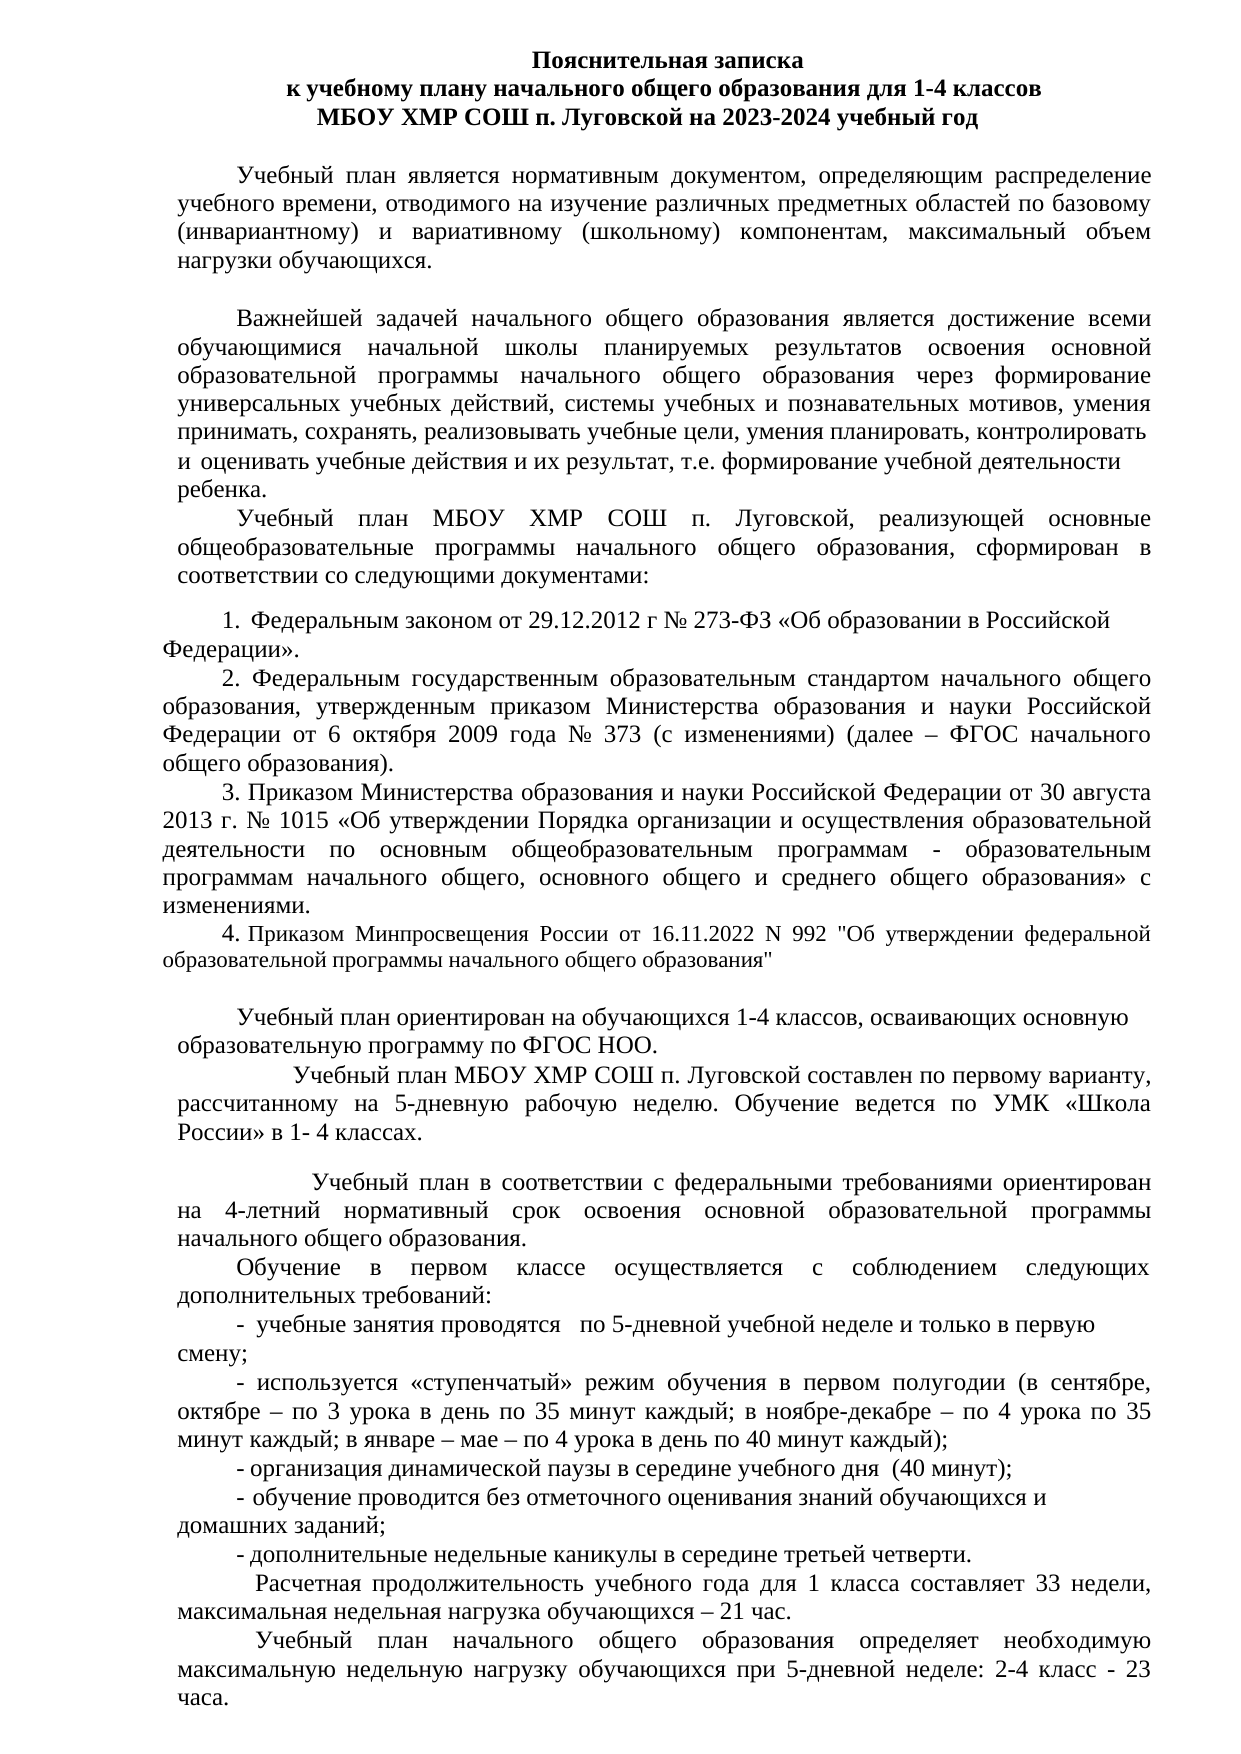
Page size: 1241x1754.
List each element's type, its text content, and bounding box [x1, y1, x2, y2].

text Учебный план в соответствии с федеральными требованиями ориентирован на 4-летний нормативный срок освоения основной образовательной программы начального общего образования. [177, 1167, 1152, 1252]
text Учебный план ориентирован на обучающихся 1-4 классов, осваивающих основную образовательную программу по ФГОС НОО. [177, 1003, 1152, 1058]
text Обучение в первом классе осуществляется с соблюдением следующих дополнительных требований: [177, 1253, 1150, 1309]
list дополнительные недельные каникулы в середине третьей четверти. [236, 1539, 1152, 1568]
text Пояснительная записка [150, 45, 1185, 73]
text Расчетная продолжительность учебного года для 1 класса составляет 33 недели, максимальная недельная нагрузка обучающихся – 21 час. [177, 1569, 1152, 1624]
list Приказом Министерства образования и науки Российской Федерации от 30 августа 2013 г. № 1015 «Об утверждении Порядка организации и осуществления образовательной деятельности по основным общеобразовательным программам - образовательным программам начального общего, основного общего и среднего общего образования» с изменениями. [162, 778, 1152, 919]
list Приказом Минпросвещения России от 16.11.2022 N 992 "Об утверждении федеральной образовательной программы начального общего образования" [162, 919, 1152, 973]
text смену; [177, 1338, 1152, 1367]
list используется «ступенчатый» режим обучения в первом полугодии (в сентябре, октябре – по 3 урока в день по 35 минут каждый; в ноябре-декабре – по 4 урока по 35 минут каждый; в январе – мае – по 4 урока в день по 40 минут каждый); [177, 1368, 1152, 1453]
text Учебный план является нормативным документом, определяющим распределение учебного времени, отводимого на изучение различных предметных областей по базовому (инвариантному) и вариативному (школьному) компонентам, максимальный объем нагрузки обучающихся. [177, 161, 1152, 273]
text Учебный план начального общего образования определяет необходимую максимальную недельную нагрузку обучающихся при 5-дневной неделе: 2-4 класс - 23 часа. [177, 1626, 1152, 1711]
text Учебный план МБОУ ХМР СОШ п. Луговской составлен по первому варианту, рассчитанному на 5-дневную рабочую неделю. Обучение ведется по УМК «Школа России» в 1- 4 классах. [177, 1061, 1152, 1145]
list оценивать учебные действия и их результат, т.е. формирование учебной деятельности ребенка. [177, 447, 1152, 503]
list организация динамической паузы в середине учебного дня (40 минут); [236, 1453, 1152, 1482]
text Важнейшей задачей начального общего образования является достижение всеми обучающимися начальной школы планируемых результатов освоения основной образовательной программы начального общего образования через формирование универсальных учебных действий, системы учебных и познавательных мотивов, умения принимать, сохранять, реализовывать учебные цели, умения планировать, контролировать [177, 304, 1152, 445]
text Учебный план МБОУ ХМР СОШ п. Луговской, реализующей основные общеобразовательные программы начального общего образования, сформирован в соответствии со следующими документами: [177, 504, 1152, 589]
list обучение проводится без отметочного оценивания знаний обучающихся и домашних заданий; [177, 1483, 1152, 1539]
list Федеральным государственным образовательным стандартом начального общего образования, утвержденным приказом Министерства образования и науки Российской Федерации от 6 октября 2009 года № 373 (с изменениями) (далее – ФГОС начального общего образования). [162, 664, 1152, 777]
list учебные занятия проводятся по 5-дневной учебной неделе и только в первую [236, 1309, 1152, 1338]
list Федеральным законом от 29.12.2012 г № 273-ФЗ «Об образовании в Российской Федерации». [162, 607, 1152, 662]
list учебному плану начального общего образования для 1-4 классов МБОУ ХМР СОШ п. Луговской на 2023-2024 учебный год [286, 75, 1044, 130]
